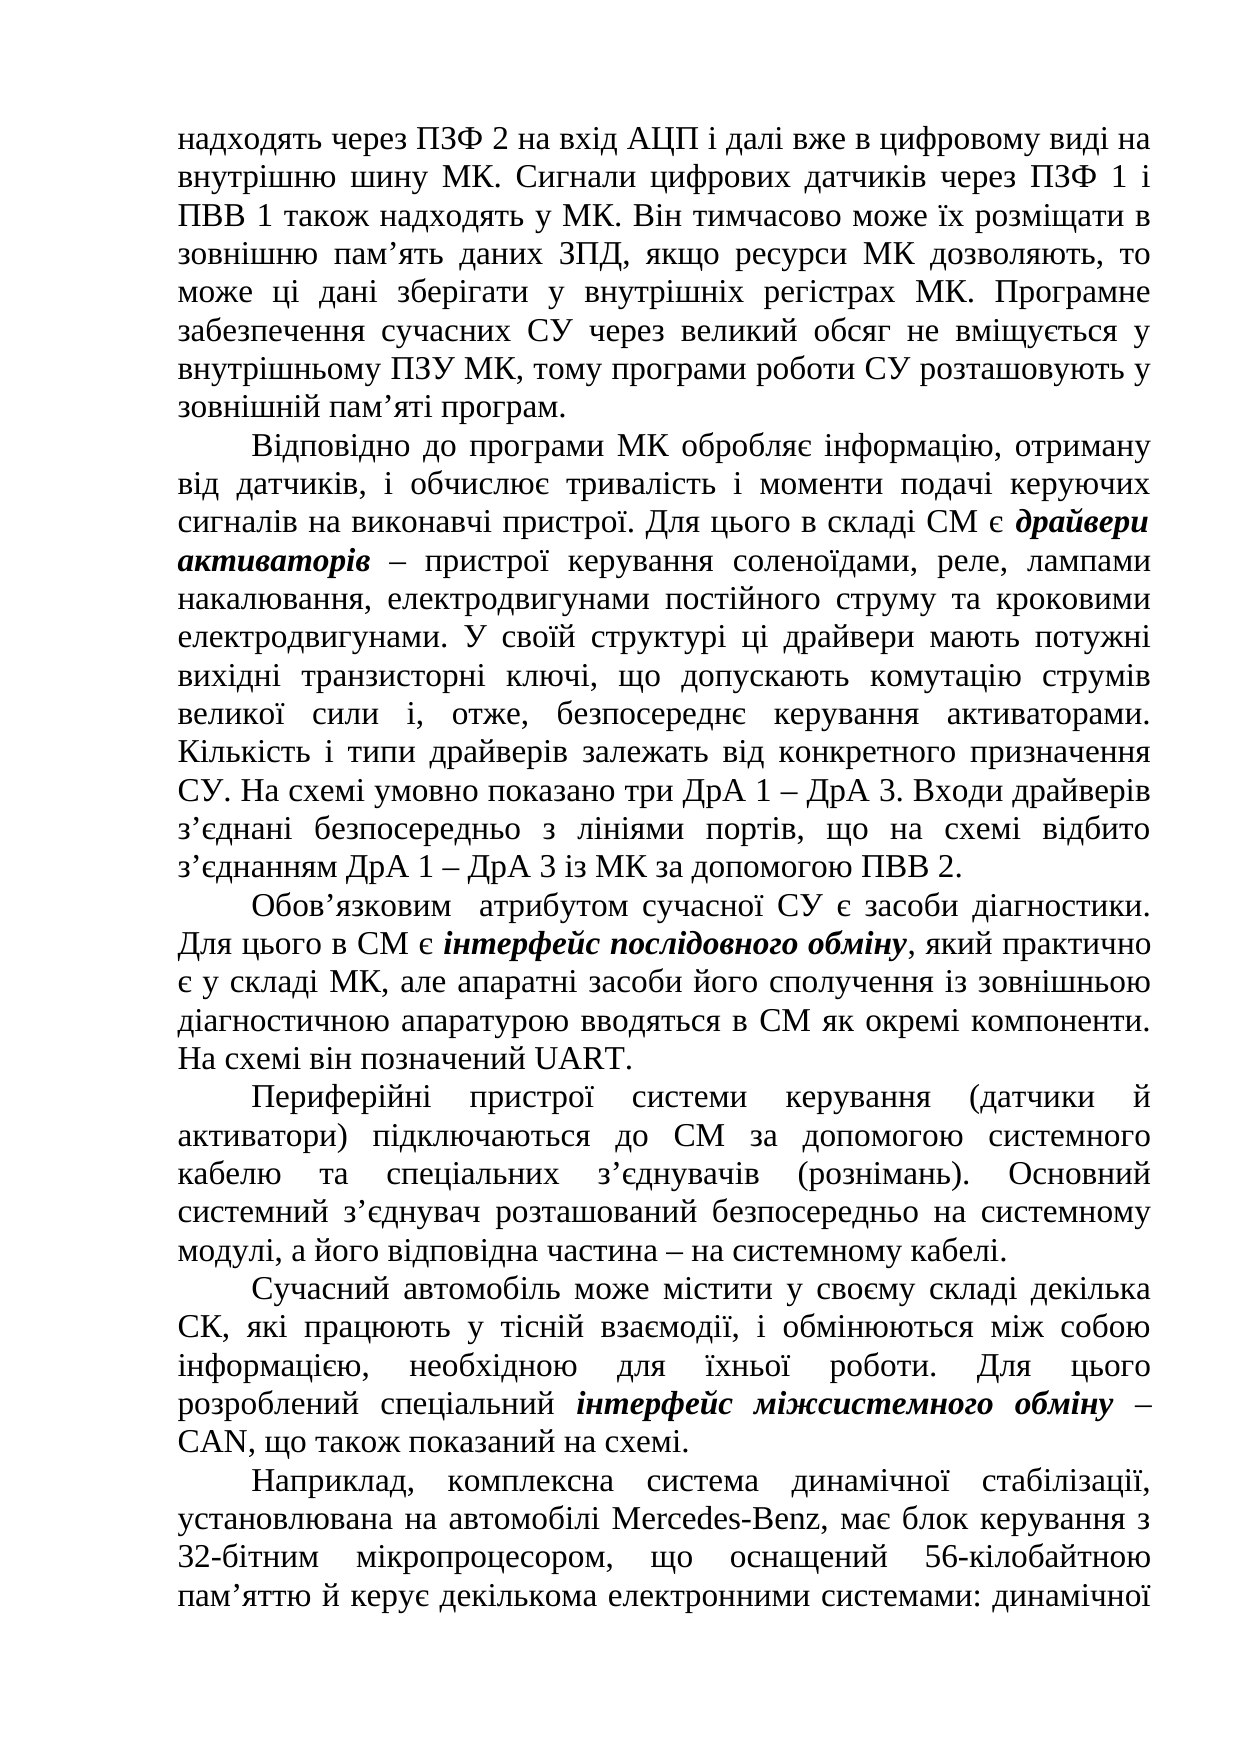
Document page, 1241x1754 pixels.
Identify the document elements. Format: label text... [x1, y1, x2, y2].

text Периферійні пристрої системи керування (датчики й активатори) підключаються до СМ за допомогою системного кабелю та спеціальних з’єднувачів (рознімань). Основний системний з’єднувач розташований безпосередньо на системному модулі, а його відповідна частина – на системному кабелі. [177, 1076, 1152, 1268]
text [177, 1460, 1152, 1613]
text Відповідно до програми МК обробляє інформацію, отриману від датчиків, і обчислює тривалість і моменти подачі керуючих сигналів на виконавчі пристрої. Для цього в складі СМ є драйвери активаторів – пристрої керування соленоїдами, реле, лампами накалювання, електродвигунами постійного струму та кроковими електродвигунами. У своїй структурі ці драйвери мають потужні вихідні транзисторні ключі, що допускають комутацію струмів великої сили і, отже, безпосереднє керування активаторами. Кількість і типи драйверів залежать від конкретного призначення СУ. На схемі умовно показано три ДрА 1 – ДрА 3. Входи драйверів з’єднані безпосередньо з лініями портів, що на схемі відбито з’єднанням ДрА 1 – ДрА 3 із МК за допомогою ПВВ 2. [177, 425, 1152, 885]
text Сучасний автомобіль може містити у своєму складі декілька СК, які працюють у тісній взаємодії, і обмінюються між собою інформацією, необхідною для їхньої роботи. Для цього розроблений спеціальний інтерфейс міжсистемного обміну – CAN, що також показаний на схемі. [177, 1268, 1152, 1460]
text Обов’язковим атрибутом сучасної СУ є засоби діагностики. Для цього в СМ є інтерфейс послідовного обміну, який практично є у складі МК, але апаратні засоби його сполучення із зовнішньою діагностичною апаратурою вводяться в СМ як окремі компоненти. На схемі він позначений UART. [177, 885, 1152, 1076]
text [177, 118, 1152, 425]
